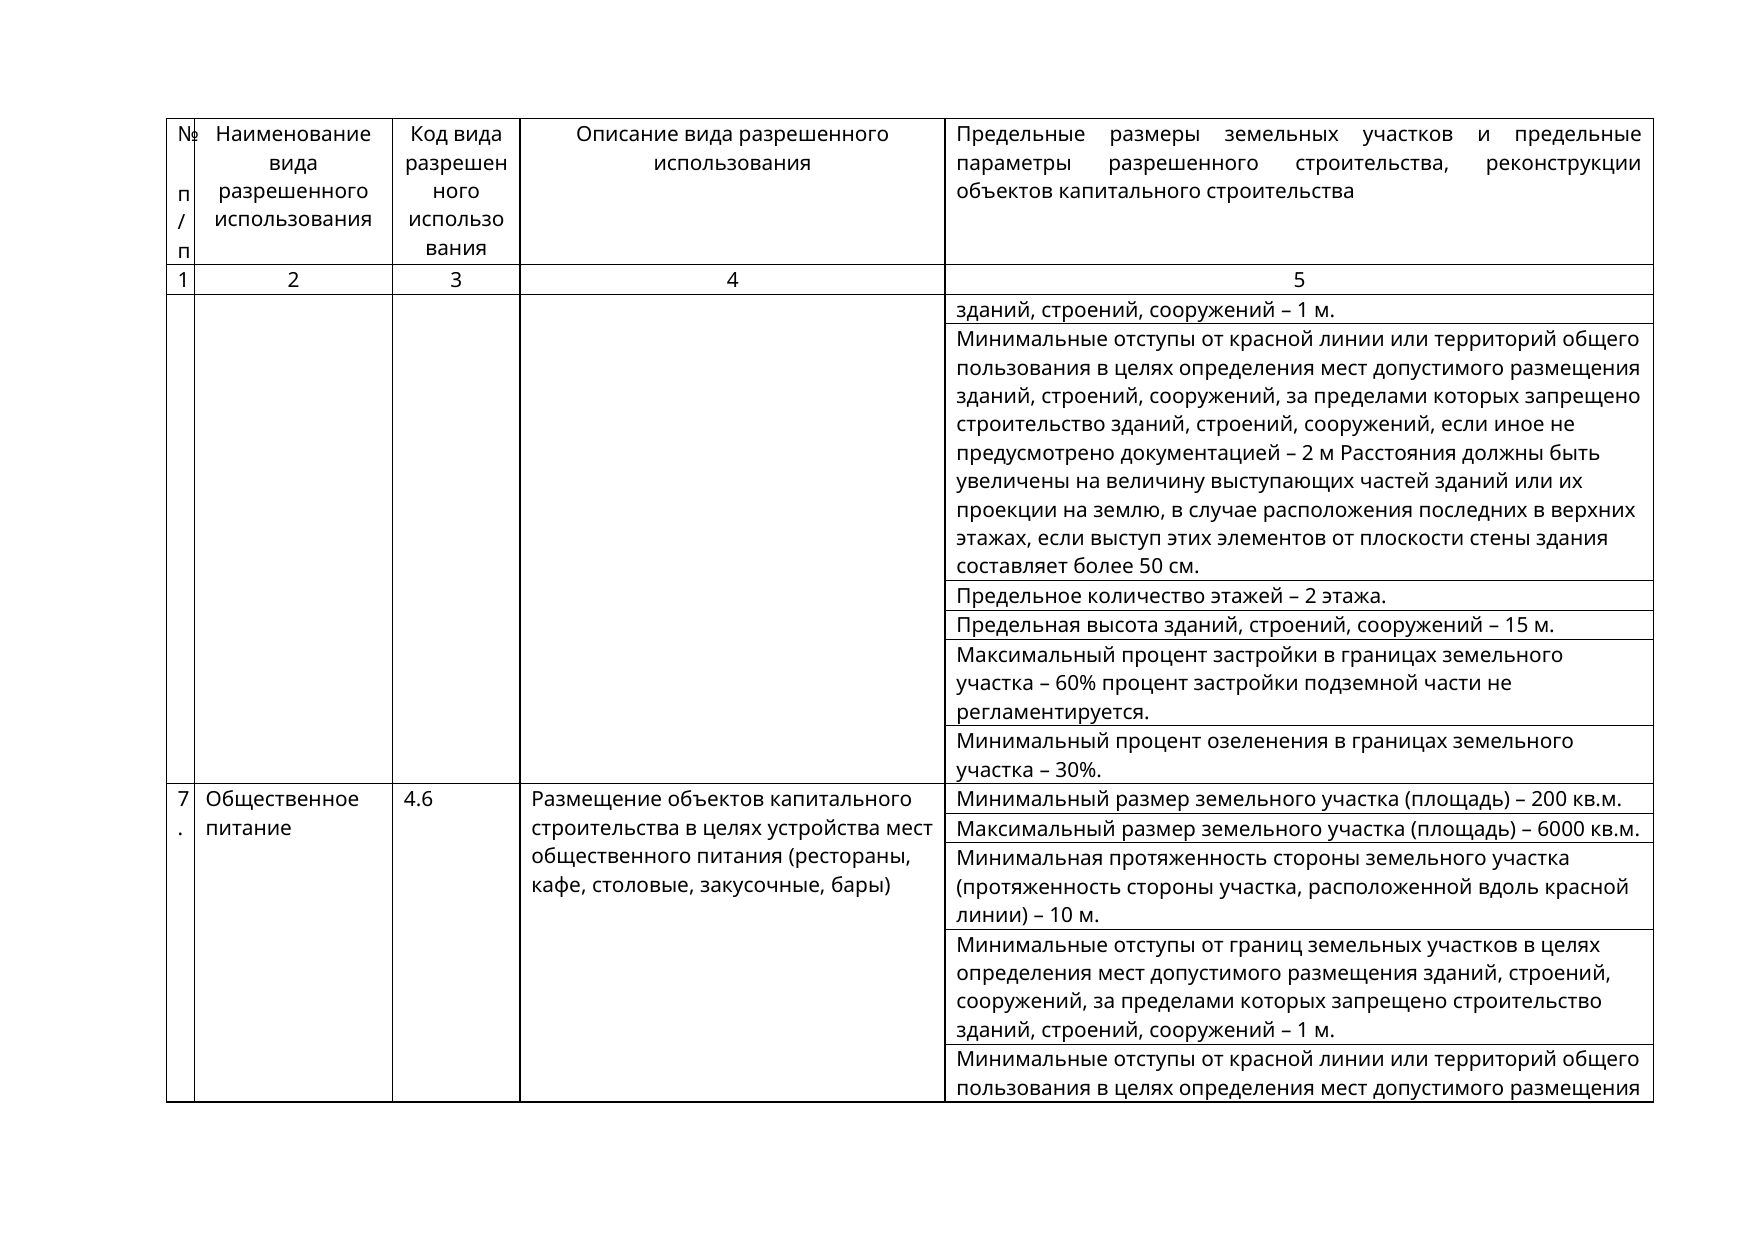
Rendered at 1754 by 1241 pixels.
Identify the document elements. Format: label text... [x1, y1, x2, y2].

table_cell 7. [167, 784, 194, 1101]
table_header № п/п [167, 119, 194, 264]
table_cell Предельная высота зданий, строений, сооружений – 15 м. [946, 611, 1653, 639]
table_cell Размещение объектов капитального строительства в целях устройства мест общественного питания (рестораны, кафе, столовые, закусочные, бары) [521, 784, 944, 1101]
table_cell 1 [167, 265, 194, 294]
table_cell Общественное питание [195, 784, 392, 1101]
table_header Предельные размеры земельных участков и предельные параметры разрешенного строительства, реконструкции объектов капитального строительства [946, 119, 1653, 264]
table_cell Минимальная протяженность стороны земельного участка (протяженность стороны участка, расположенной вдоль красной линии) – 10 м. [946, 843, 1653, 929]
table_cell 3 [393, 265, 519, 294]
table_cell 4 [521, 265, 944, 294]
table_cell Максимальный размер земельного участка (площадь) – 6000 кв.м. [946, 814, 1653, 842]
table_header Наименование вида разрешенного использования [195, 119, 392, 264]
table_cell Минимальный процент озеленения в границах земельного участка – 30%. [946, 726, 1653, 783]
table_header Описание вида разрешенного использования [521, 119, 944, 264]
table_cell 2 [195, 265, 392, 294]
table_cell Максимальный процент застройки в границах земельного участка – 60% процент застройки подземной части не регламентируется. [946, 640, 1653, 725]
table_cell 4.6 [393, 784, 519, 1101]
table_header Код вида разрешенного использования [393, 119, 519, 264]
table_cell 5 [946, 265, 1653, 294]
table_cell Минимальный размер земельного участка (площадь) – 200 кв.м. [946, 784, 1653, 813]
table_cell Предельное количество этажей – 2 этажа. [946, 581, 1653, 609]
